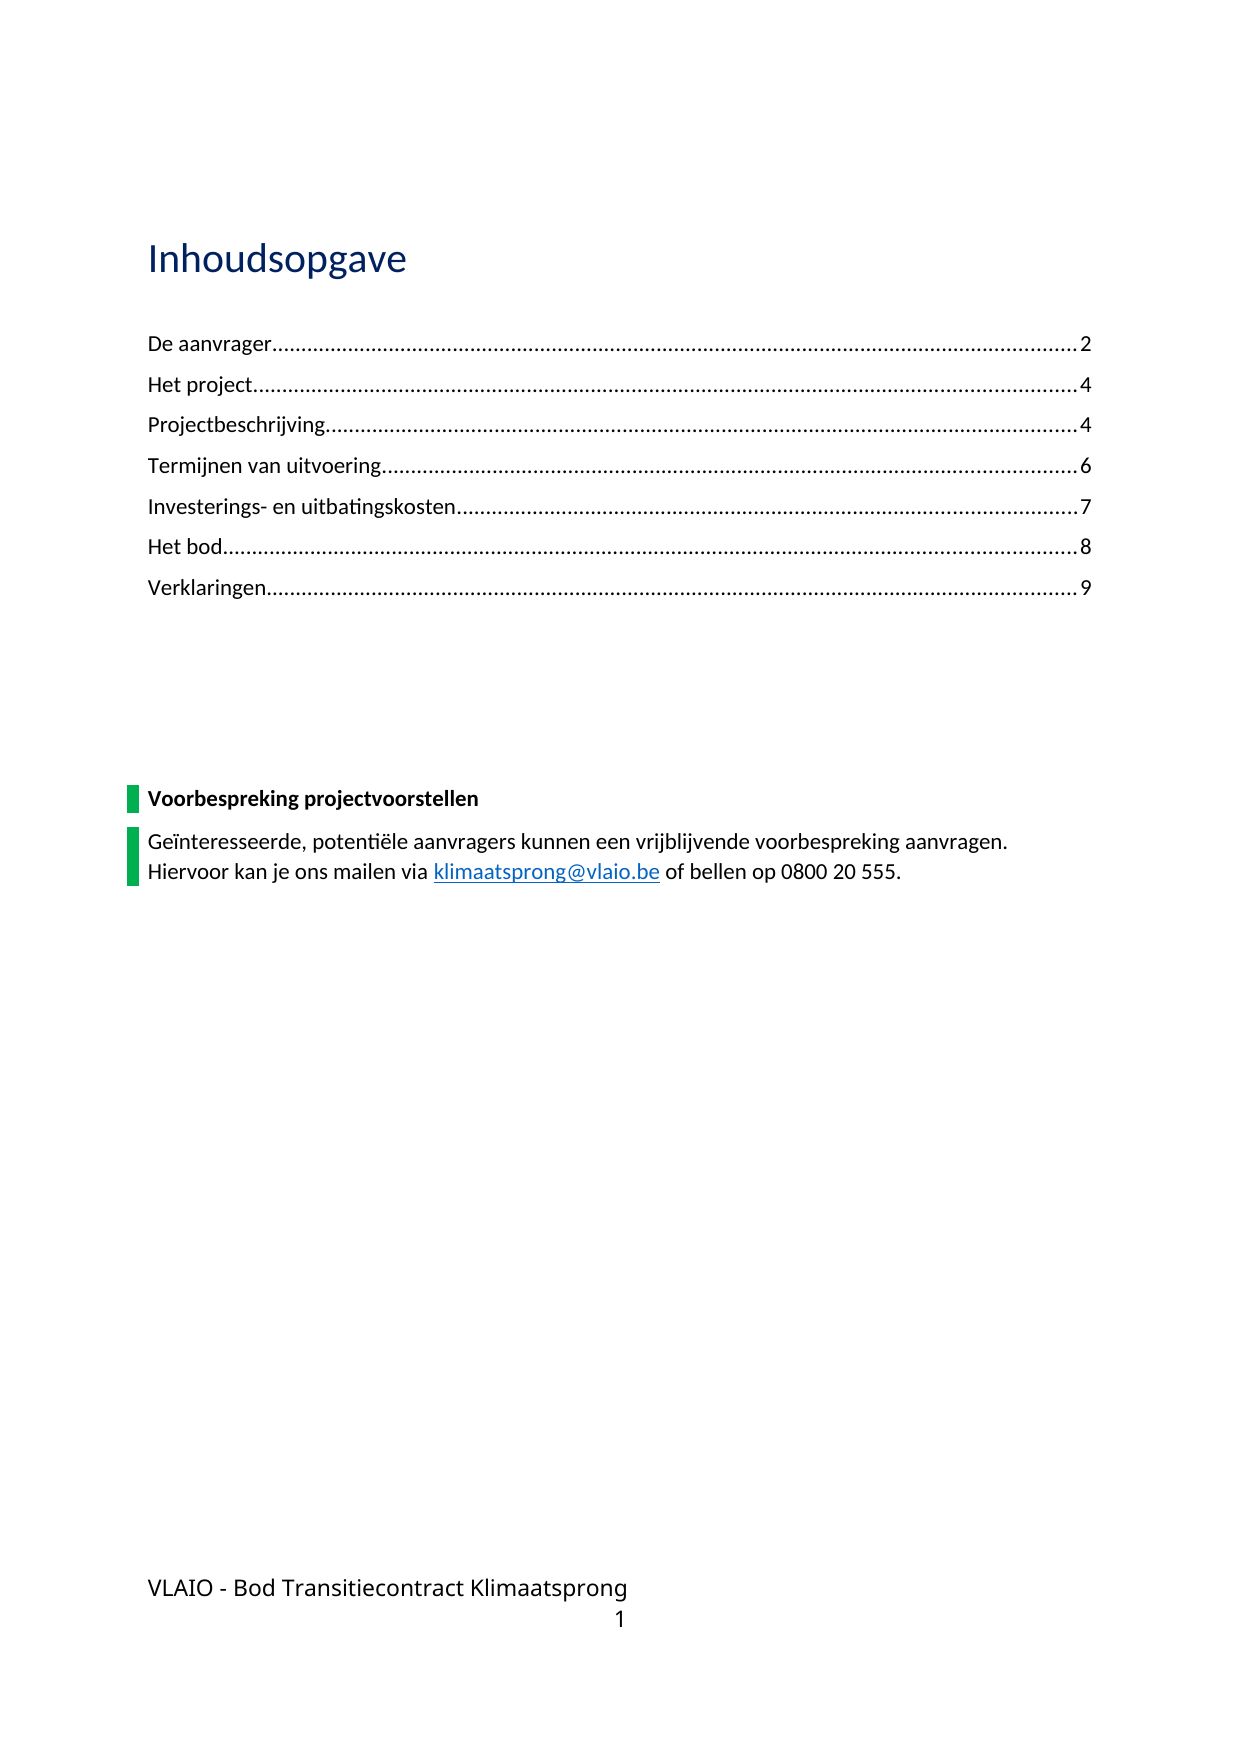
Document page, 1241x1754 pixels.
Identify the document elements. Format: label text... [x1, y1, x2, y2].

text Voorbespreking projectvoorstellen [127, 784, 1092, 813]
text Geïnteresseerde, potentiële aanvragers kunnen een vrijblijvende voorbespreking aanvragen. Hiervoor kan je ons mailen via klimaatsprong@vlaio.be of bellen op 0800 20 555. [139, 827, 1092, 886]
